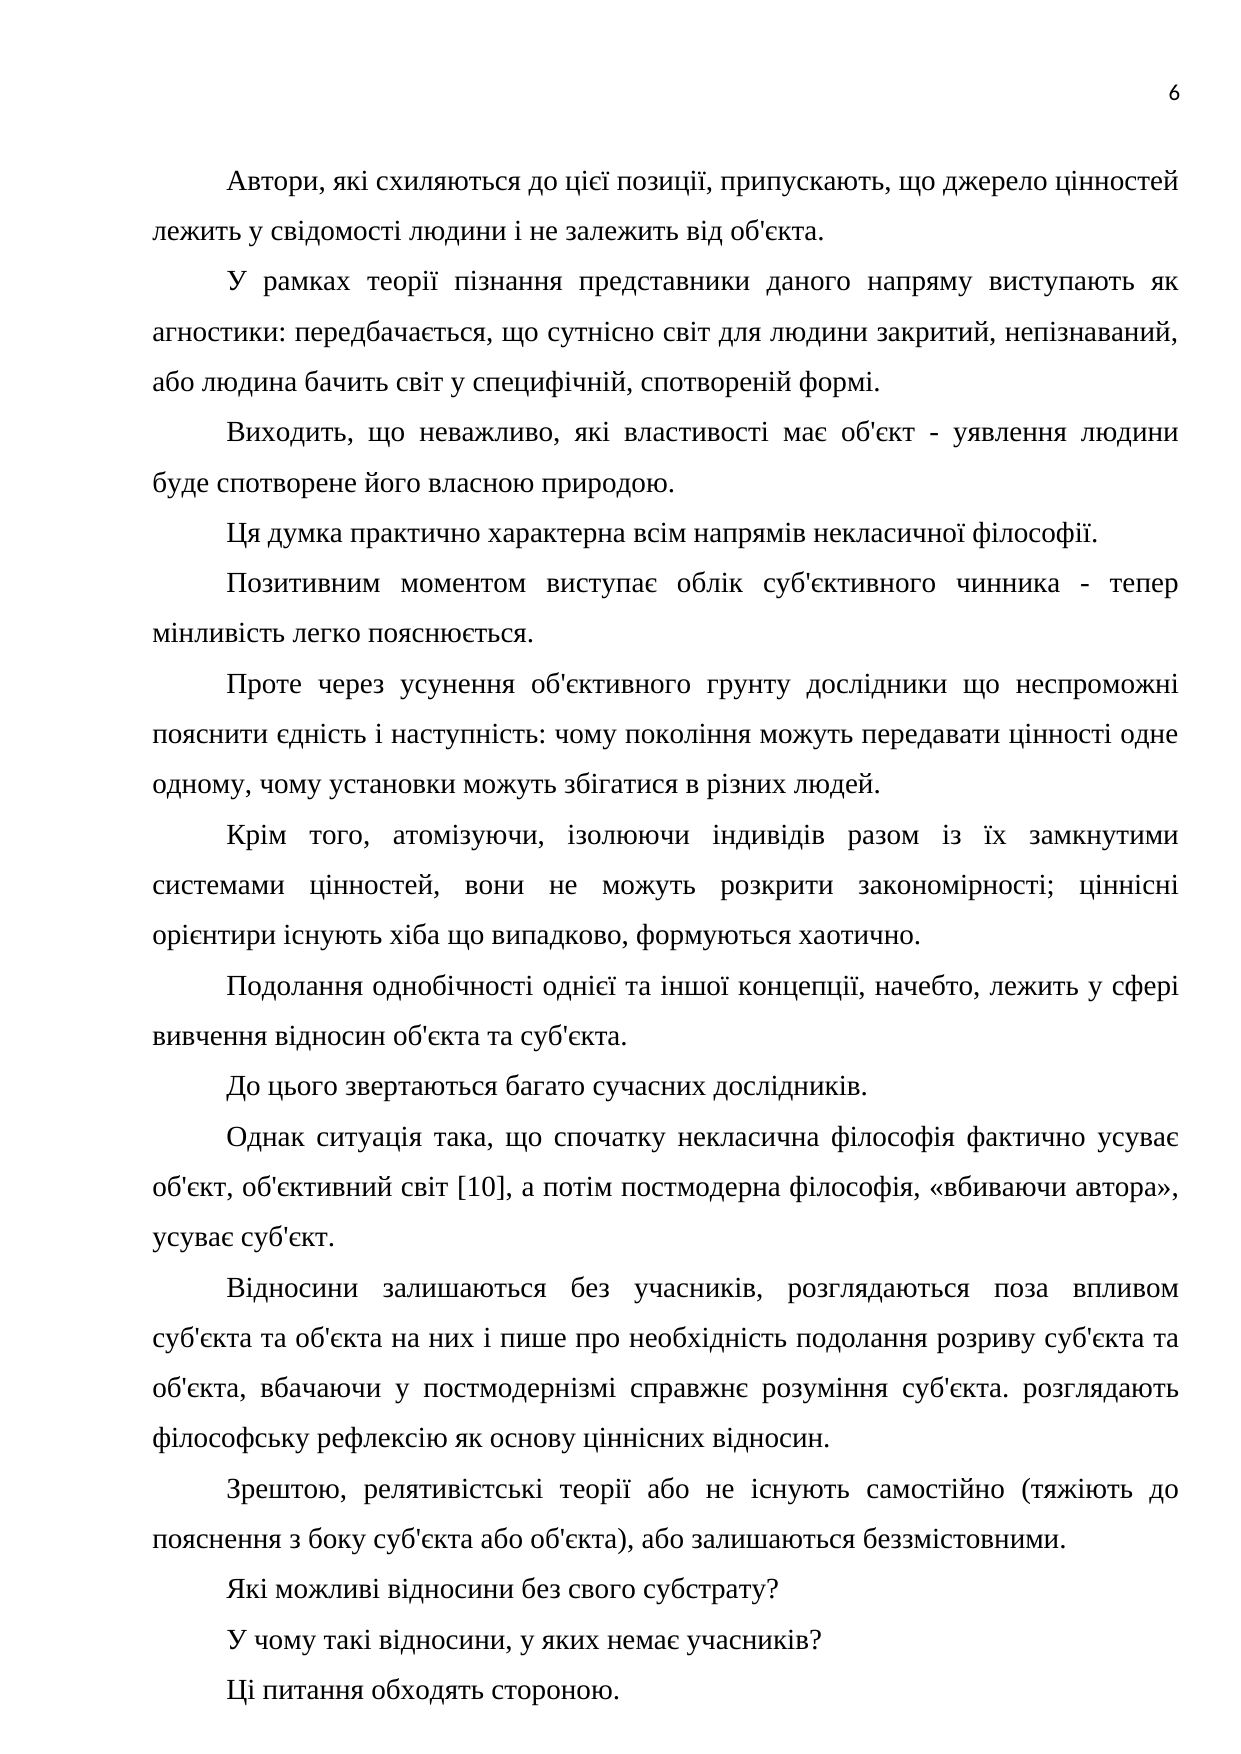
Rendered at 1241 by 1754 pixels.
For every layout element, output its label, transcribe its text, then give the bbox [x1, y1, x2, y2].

text Виходить, що неважливо, які властивості має об'єкт - уявлення людини буде спотворене його власною природою. [152, 414, 1180, 498]
text Ці питання обходять стороною. [152, 1672, 1180, 1706]
text Проте через усунення об'єктивного грунту дослідники що неспроможні пояснити єдність і наступність: чому покоління можуть передавати цінності одне одному, чому установки можуть збігатися в різних людей. [152, 666, 1180, 800]
text У чому такі відносини, у яких немає учасників? [152, 1622, 1180, 1655]
text Автори, які схиляються до цієї позиції, припускають, що джерело цінностей лежить у свідомості людини і не залежить від об'єкта. [152, 163, 1180, 247]
text Відносини залишаються без учасників, розглядаються поза впливом суб'єкта та об'єкта на них і пише про необхідність подолання розриву суб'єкта та об'єкта, вбачаючи у постмодернізмі справжнє розуміння суб'єкта. розглядають філософську рефлексію як основу ціннісних відносин. [152, 1270, 1180, 1454]
text Позитивним моментом виступає облік суб'єктивного чинника - тепер мінливість легко пояснюється. [152, 565, 1180, 649]
text Подолання однобічності однієї та іншої концепції, начебто, лежить у сфері вивчення відносин об'єкта та суб'єкта. [152, 968, 1180, 1052]
text У рамках теорії пізнання представники даного напряму виступають як агностики: передбачається, що сутнісно світ для людини закритий, непізнаваний, або людина бачить світ у специфічній, спотвореній формі. [152, 263, 1180, 398]
text До цього звертаються багато сучасних дослідників. [152, 1068, 1180, 1102]
text Які можливі відносини без свого субстрату? [152, 1572, 1180, 1605]
text Ця думка практично характерна всім напрямів некласичної філософії. [152, 515, 1180, 548]
text Однак ситуація така, що спочатку некласична філософія фактично усуває об'єкт, об'єктивний світ [10], а потім постмодерна філософія, «вбиваючи автора», усуває суб'єкт. [152, 1119, 1180, 1253]
text Крім того, атомізуючи, ізолюючи індивідів разом із їх замкнутими системами цінностей, вони не можуть розкрити закономірності; ціннісні орієнтири існують хіба що випадково, формуються хаотично. [152, 817, 1180, 951]
text Зрештою, релятивістські теорії або не існують самостійно (тяжіють до пояснення з боку суб'єкта або об'єкта), або залишаються беззмістовними. [152, 1471, 1180, 1555]
